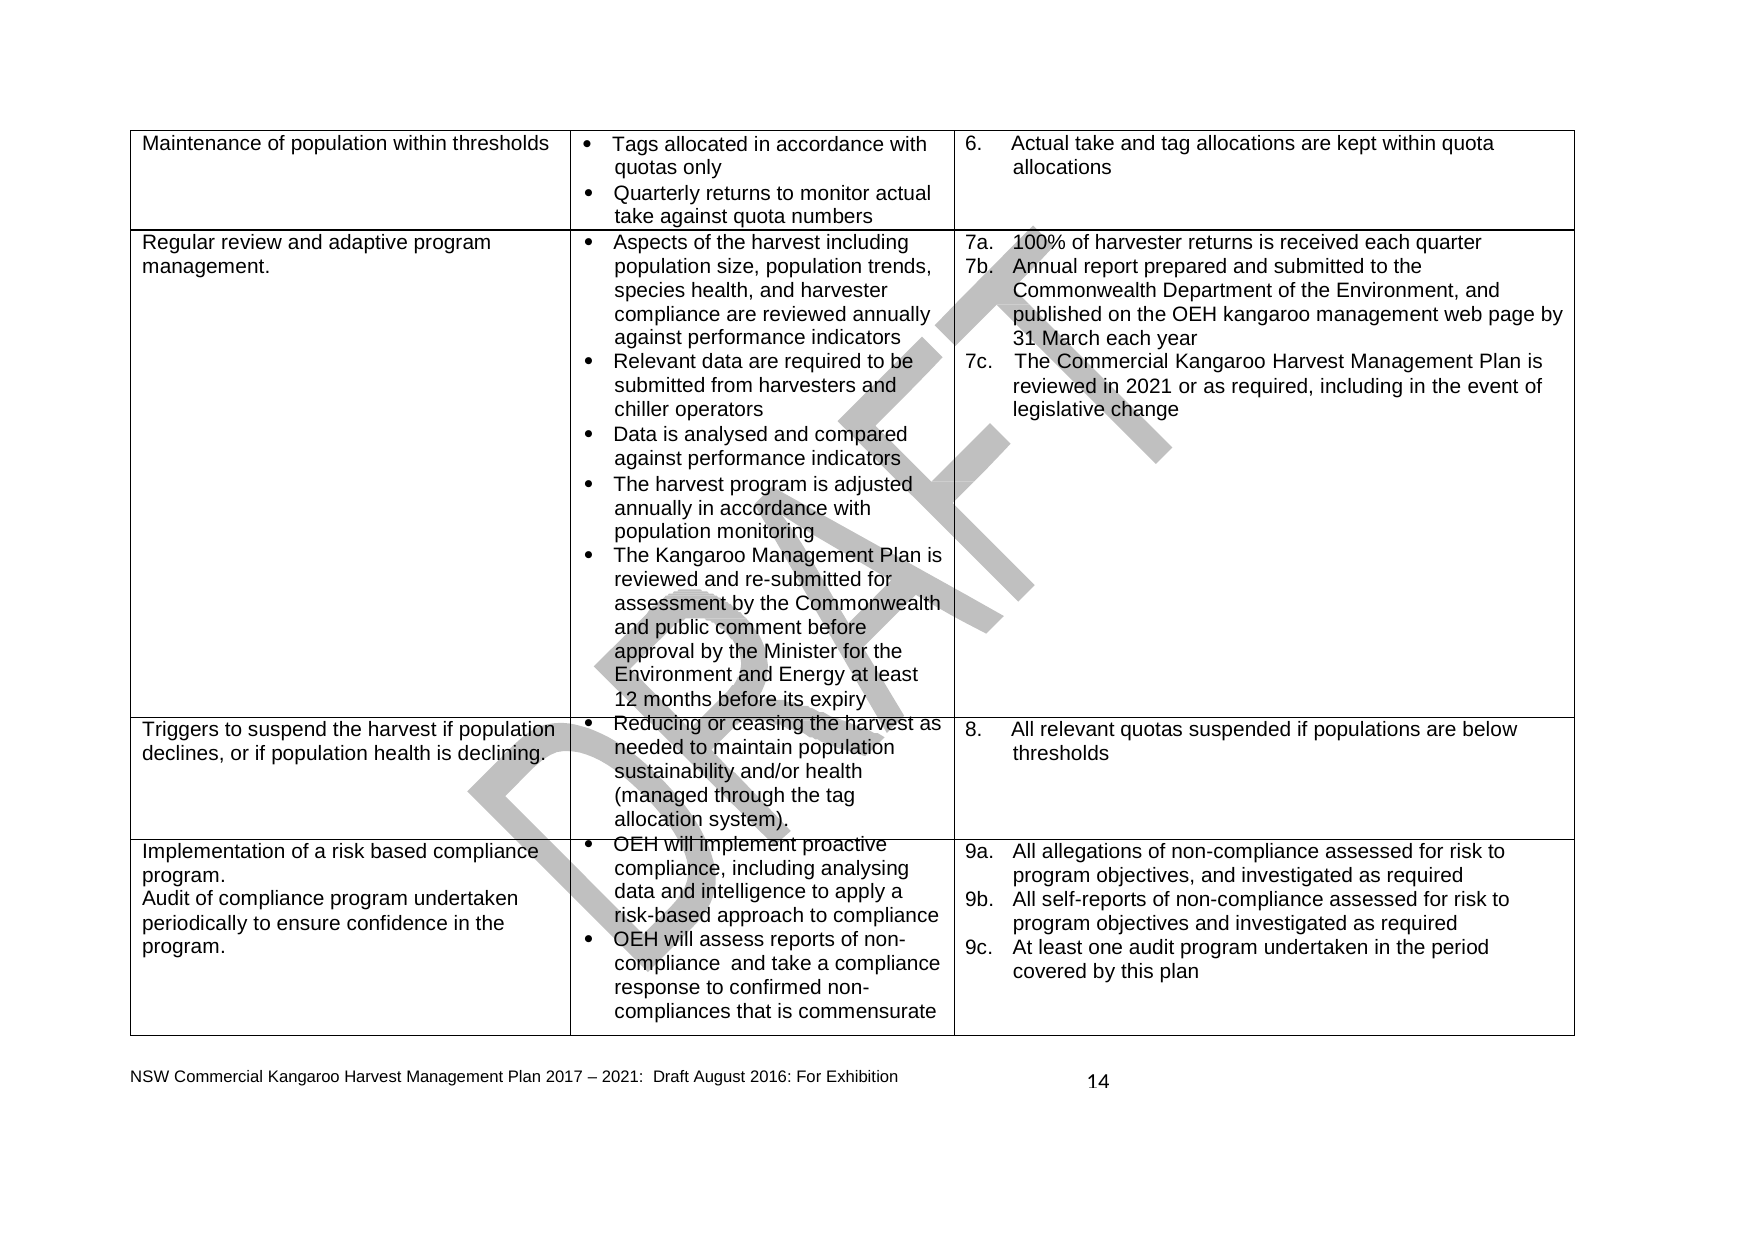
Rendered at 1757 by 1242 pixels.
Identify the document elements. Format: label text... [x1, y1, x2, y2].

text 6. Actual take and tag allocations are kept within quota allocations [965, 131, 1501, 179]
text  OEH will implement proactive compliance, including analysing data and intelligence to apply a [585, 832, 912, 903]
text  OEH will assess reports of non- compliance and take a compliance response to confirmed non- compliances that is commensurate [585, 927, 945, 1022]
text Implementation of a risk based compliance program. [142, 839, 542, 887]
text 8. All relevant quotas suspended if populations are below thresholds [965, 717, 1524, 765]
text Maintenance of population within thresholds  Tags allocated in accordance with quotas only [142, 132, 933, 179]
text Audit of compliance program undertaken periodically to ensure confidence in the program. [142, 887, 522, 958]
text allocation system). [614, 807, 944, 831]
text 9c. At least one audit program undertaken in the period covered by this plan [965, 935, 1495, 983]
text approval by the Minister for the [614, 639, 944, 663]
text  Quarterly returns to monitor actual take against quota numbers [585, 181, 936, 229]
text 31 March each year [1013, 326, 1577, 350]
text 9a. All allegations of non-compliance assessed for risk to program objectives, and investigated as required [965, 839, 1511, 887]
text  The Kangaroo Management Plan is reviewed and re-submitted for assessment by the Commonwealth and public comment before [585, 543, 947, 639]
text population monitoring [614, 520, 944, 543]
text  The harvest program is adjusted annually in accordance with [585, 472, 918, 520]
text Environment and Energy at least [614, 663, 944, 686]
text 7a. 100% of harvester returns is received each quarter [965, 230, 1577, 254]
text Regular review and adaptive program management. [142, 229, 494, 277]
text risk-based approach to compliance [614, 903, 944, 927]
text 12 months before its expiry [614, 686, 944, 710]
text  Data is analysed and compared against performance indicators [585, 423, 912, 471]
text  Relevant data are required to be submitted from harvesters and chiller operators [585, 349, 918, 421]
text Triggers to suspend the harvest if population declines, or if population health is declining. [142, 717, 558, 765]
text  Reducing or ceasing the harvest as needed to maintain population sustainability and/or health (managed through the tag [585, 712, 946, 807]
text 7c. The Commercial Kangaroo Harvest Management Plan is reviewed in 2021 or as required, including in the event of legislative change [965, 350, 1543, 421]
text 7b. Annual report prepared and submitted to the Commonwealth Department of the Environment, and published on the OEH kangaroo management web page by [965, 254, 1568, 326]
text  Aspects of the harvest including population size, population trends, species health, and harvester compliance are reviewed annually against performance indicators [585, 230, 935, 349]
text 9b. All self-reports of non-compliance assessed for risk to program objectives and investigated as required [965, 887, 1515, 935]
